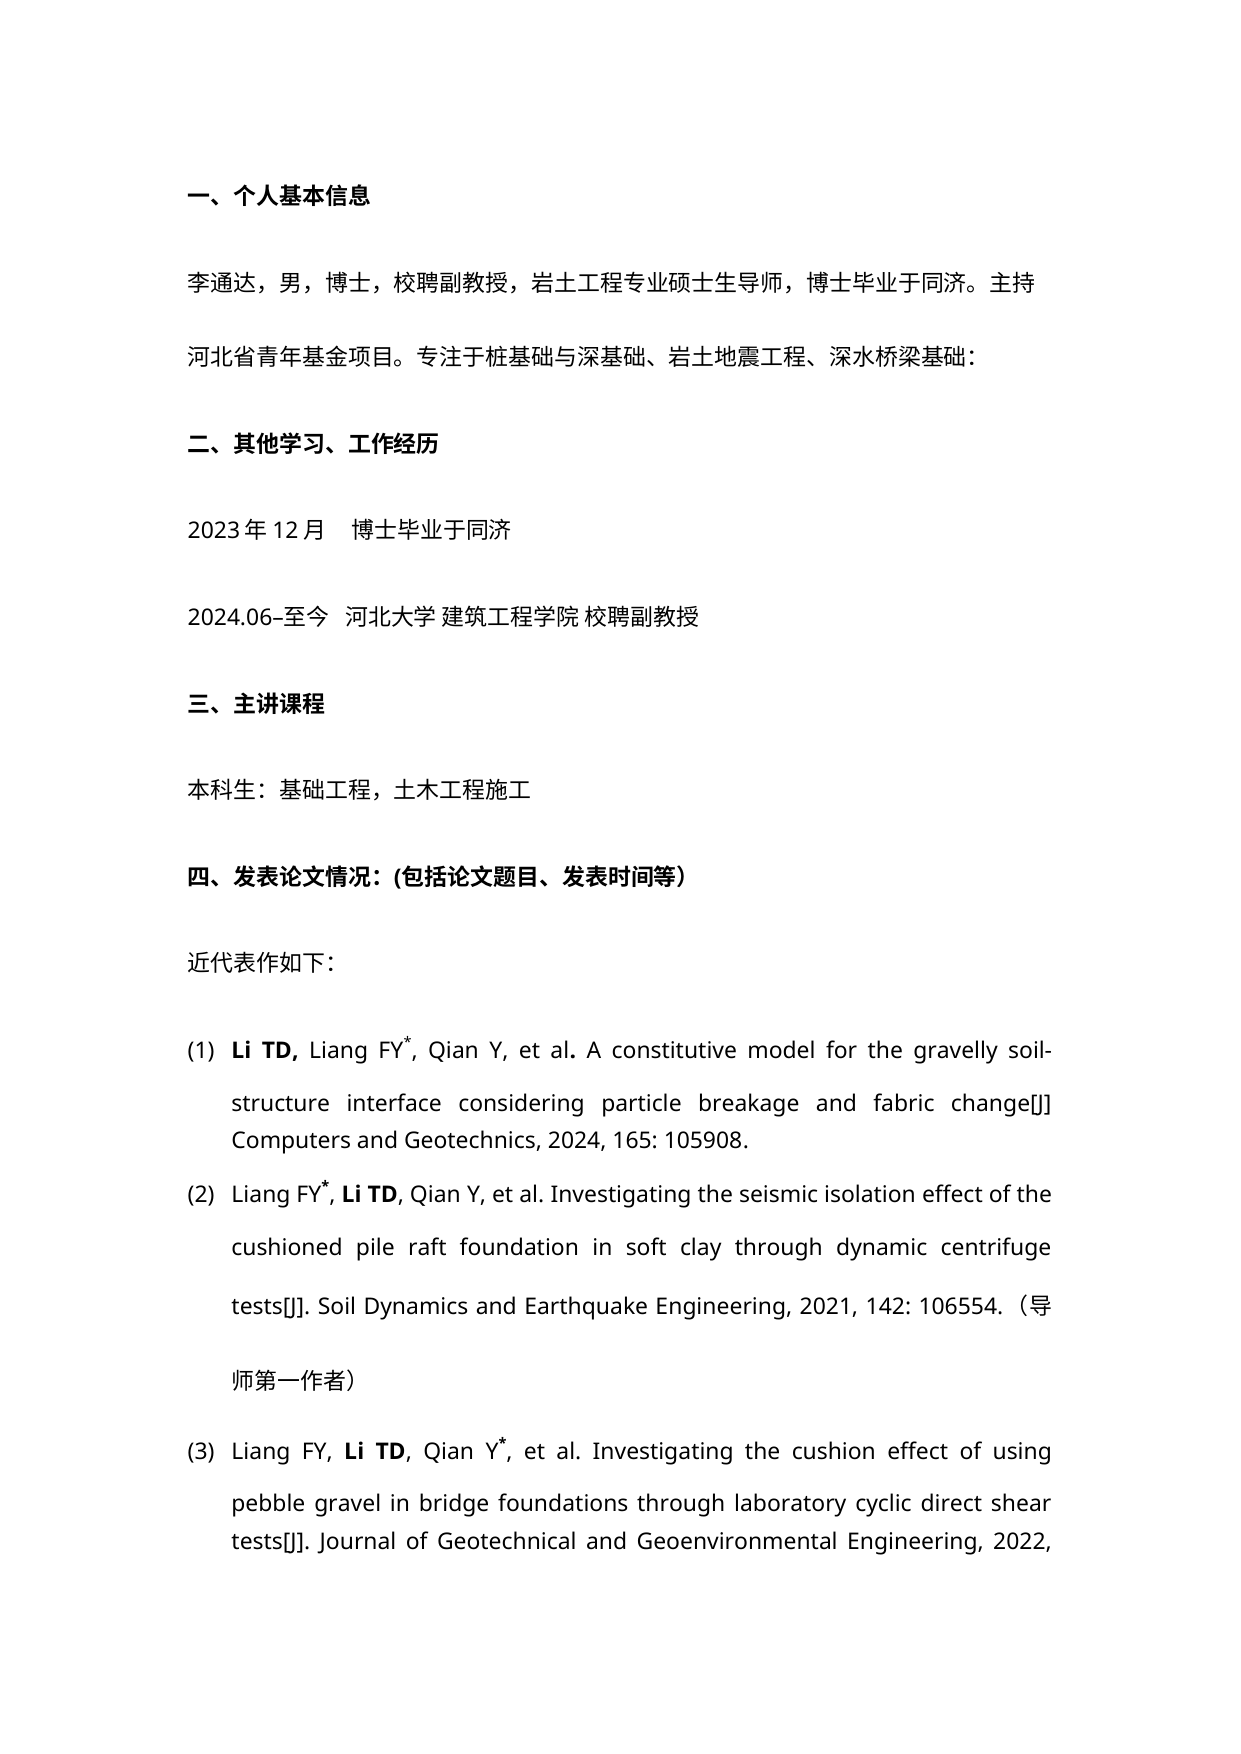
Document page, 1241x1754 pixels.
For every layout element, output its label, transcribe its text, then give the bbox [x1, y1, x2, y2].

text 一、个人基本信息 [187, 162, 1053, 227]
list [187, 1417, 1053, 1556]
list Liang FY*, Li TD, Qian Y, et al. Investigating the seismic isolation effect of the cushioned pile raft foundation in soft clay through dynamic centrifuge tests[J]. Soil Dynamics and Earthquake Engineering, 2021, 142: 106554.（导师第一作者） [187, 1160, 1053, 1412]
text 李通达，男，博士，校聘副教授，岩土工程专业硕士生导师，博士毕业于同济。主持河北省青年基金项目。专注于桩基础与深基础、岩土地震工程、深水桥梁基础： [187, 248, 1053, 388]
text 本科生：基础工程，土木工程施工 [187, 756, 1053, 821]
text 2023年12月 博士毕业于同济 [187, 496, 1053, 561]
list Li TD, Liang FY*, Qian Y, et al. A constitutive model for the gravelly soil-structure interface considering particle breakage and fabric change[J] Computers and Geotechnics, 2024, 165: 105908. [187, 1016, 1053, 1156]
text 三、主讲课程 [187, 670, 1053, 735]
text 2024.06–至今 河北大学 建筑工程学院 校聘副教授 [187, 583, 1053, 648]
text 近代表作如下： [187, 929, 1053, 994]
text 四、发表论文情况：(包括论文题目、发表时间等） [187, 843, 1053, 908]
text 二、其他学习、工作经历 [187, 410, 1053, 475]
